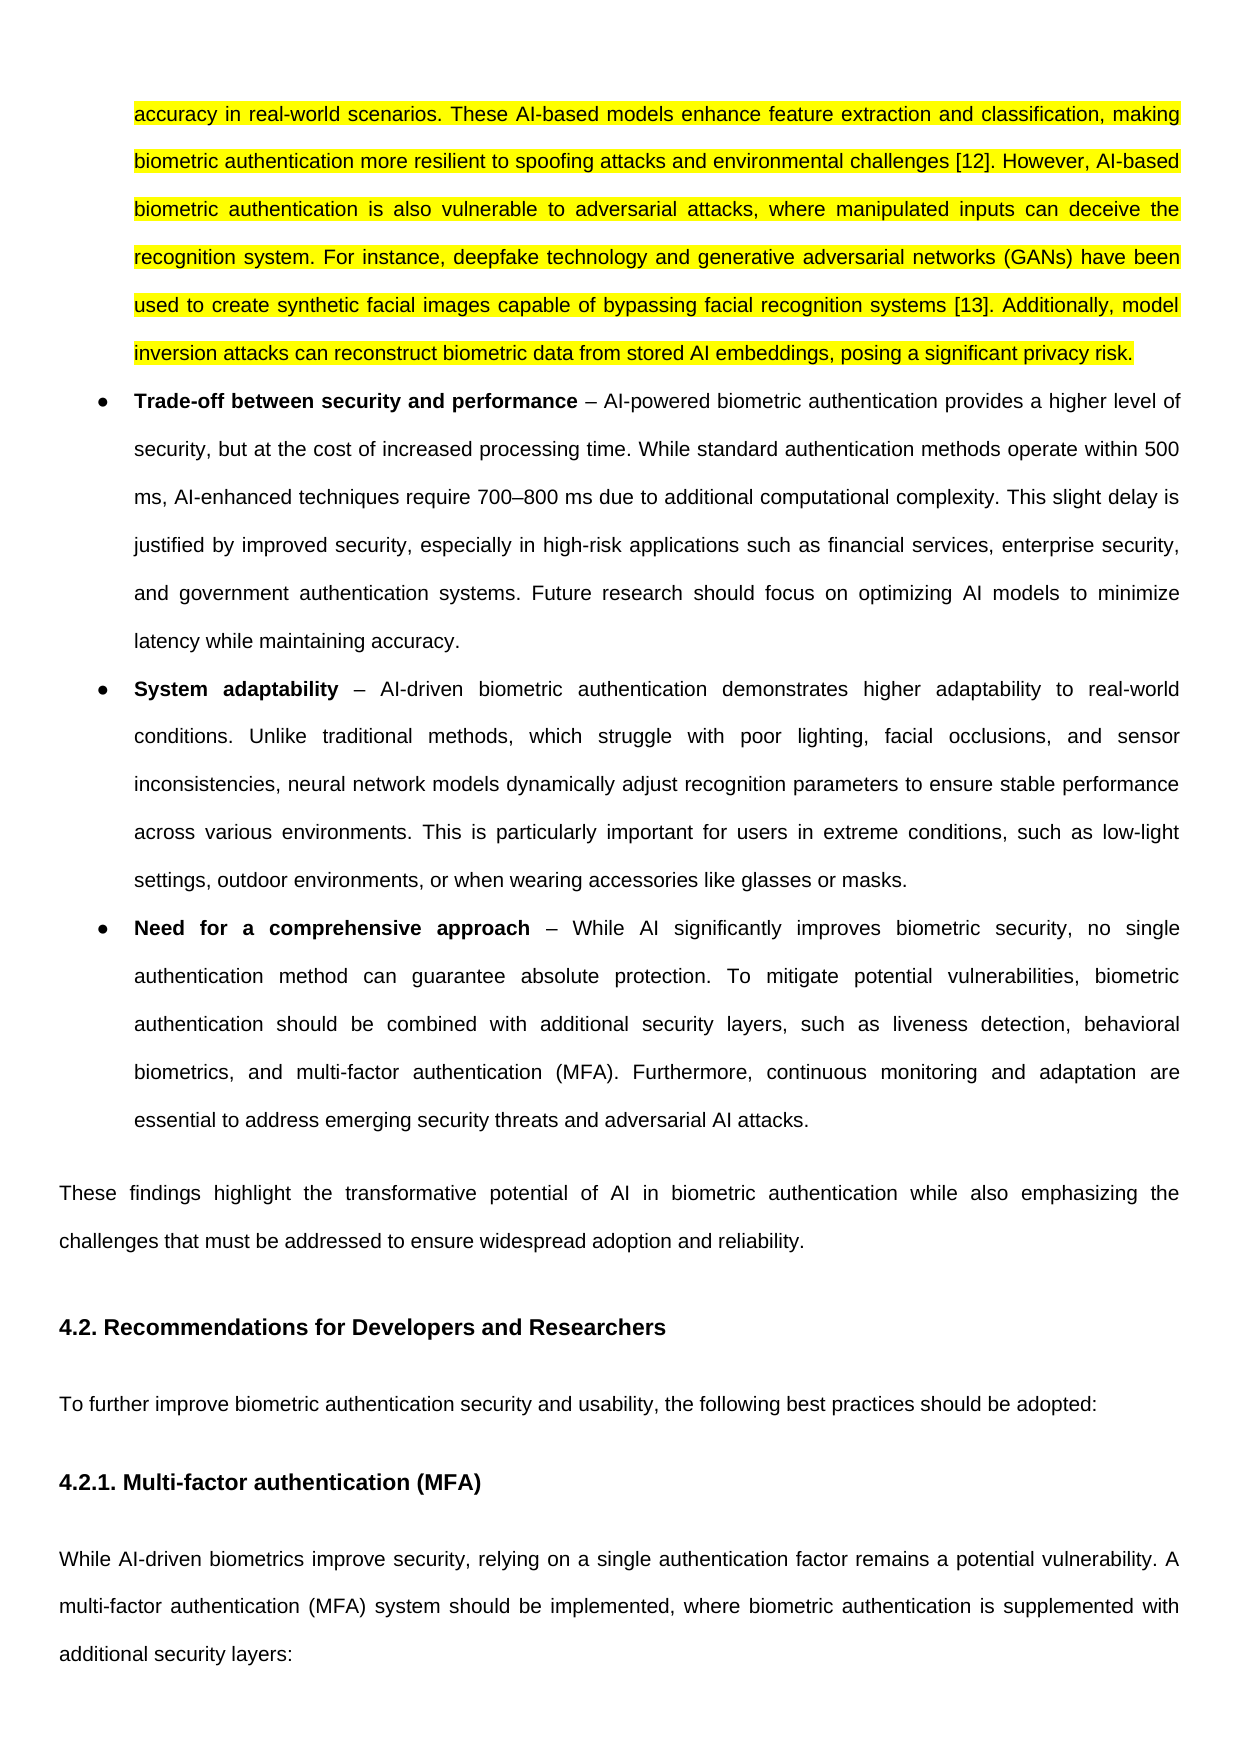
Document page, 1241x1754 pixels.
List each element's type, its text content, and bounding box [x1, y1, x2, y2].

text To further improve biometric authentication security and usability, the following best practices should be adopted: [59, 1392, 1181, 1416]
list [96, 101, 1181, 365]
subtitle 4.2. Recommendations for Developers and Researchers [59, 1314, 1181, 1340]
text These findings highlight the transformative potential of AI in biometric authentication while also emphasizing the challenges that must be addressed to ensure widespread adoption and reliability. [59, 1181, 1181, 1252]
subtitle 4.2.1. Multi-factor authentication (MFA) [59, 1469, 1181, 1495]
list Trade-off between security and performance – AI-powered biometric authentication provides a higher level of security, but at the cost of increased processing time. While standard authentication methods operate within 500 ms, AI-enhanced techniques require 700–800 ms due to additional computational complexity. This slight delay is justified by improved security, especially in high-risk applications such as financial services, enterprise security, and government authentication systems. Future research should focus on optimizing AI models to minimize latency while maintaining accuracy. [96, 389, 1181, 652]
list Need for a comprehensive approach – While AI significantly improves biometric security, no single authentication method can guarantee absolute protection. To mitigate potential vulnerabilities, biometric authentication should be combined with additional security layers, such as liveness detection, behavioral biometrics, and multi-factor authentication (MFA). Furthermore, continuous monitoring and adaptation are essential to address emerging security threats and adversarial AI attacks. [96, 916, 1181, 1132]
text While AI-driven biometrics improve security, relying on a single authentication factor remains a potential vulnerability. A multi-factor authentication (MFA) system should be implemented, where biometric authentication is supplemented with additional security layers: [59, 1546, 1181, 1666]
list System adaptability – AI-driven biometric authentication demonstrates higher adaptability to real-world conditions. Unlike traditional methods, which struggle with poor lighting, facial occlusions, and sensor inconsistencies, neural network models dynamically adjust recognition parameters to ensure stable performance across various environments. This is particularly important for users in extreme conditions, such as low-light settings, outdoor environments, or when wearing accessories like glasses or masks. [96, 676, 1181, 892]
